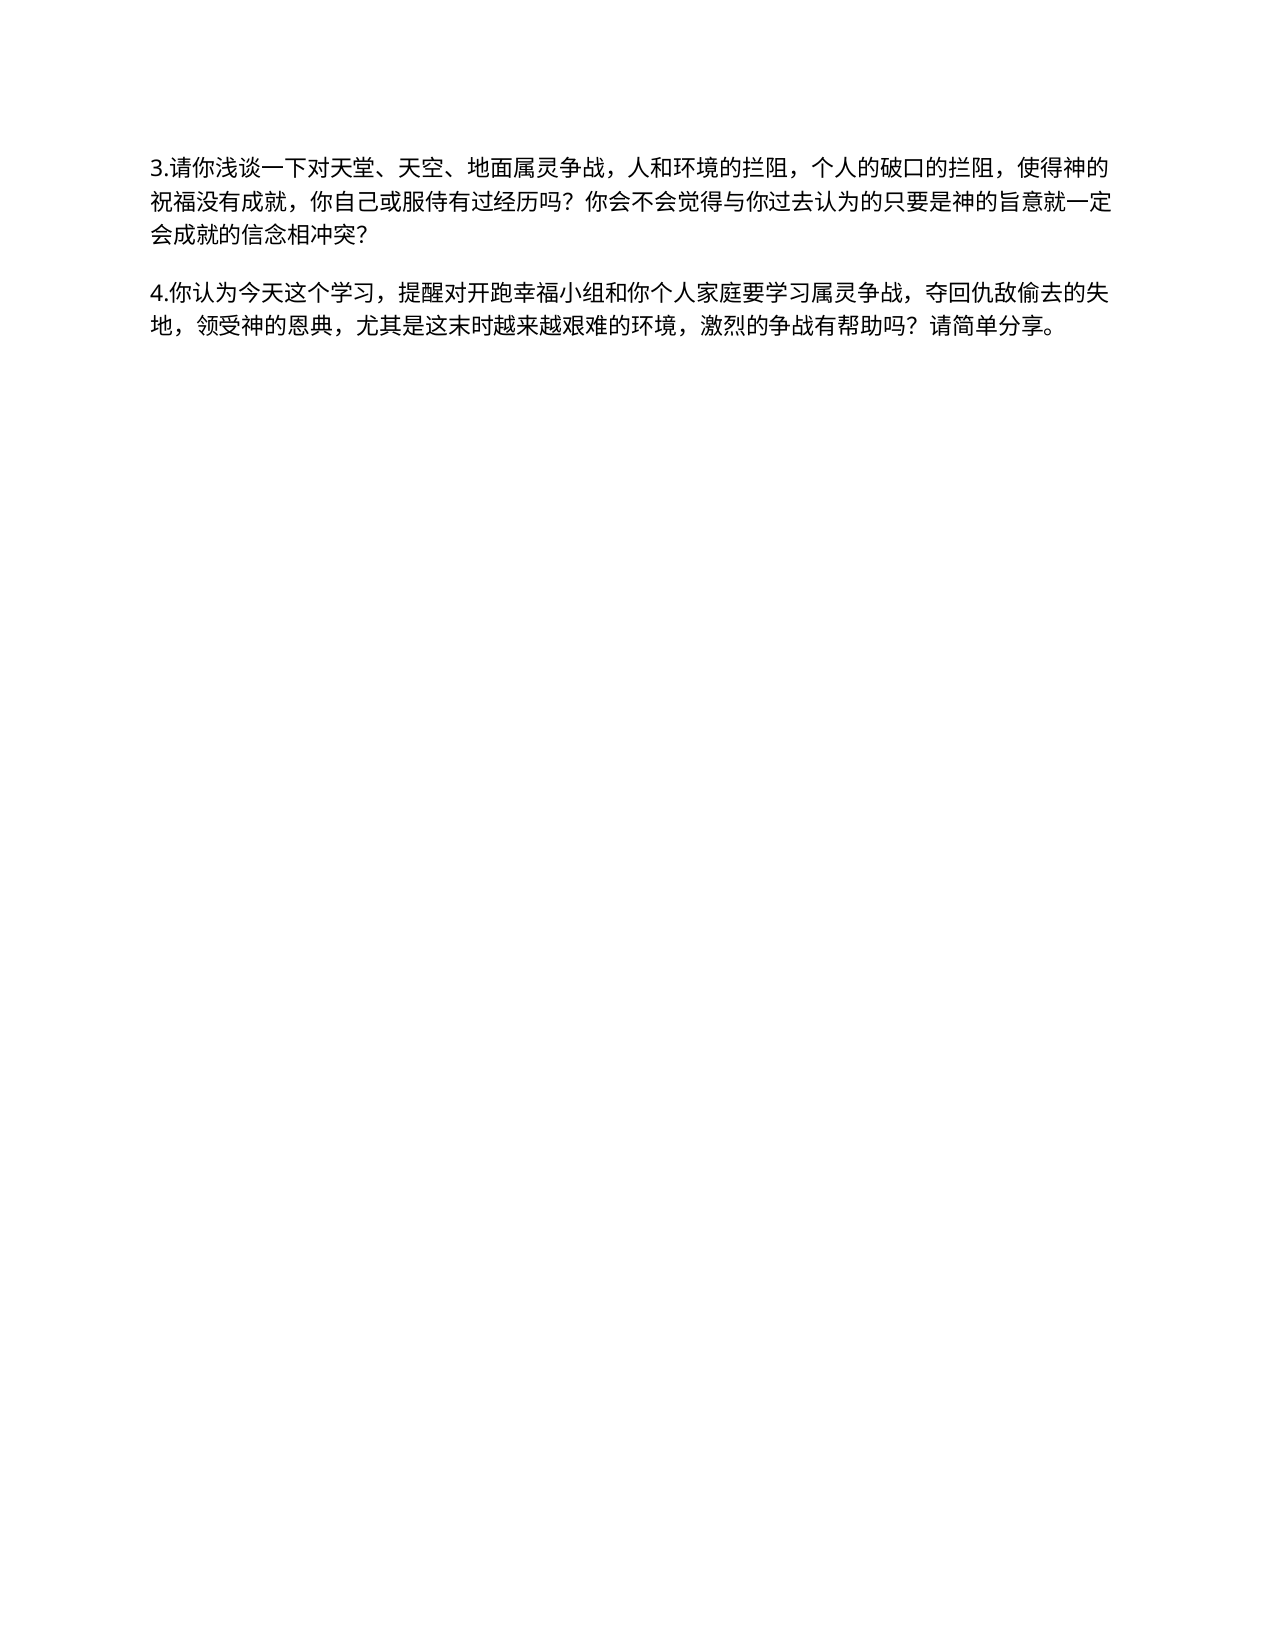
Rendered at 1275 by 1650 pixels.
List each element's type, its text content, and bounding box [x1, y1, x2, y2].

text 4.你认为今天这个学习，提醒对开跑幸福小组和你个人家庭要学习属灵争战，夺回仇敌偷去的失地，领受神的恩典，尤其是这末时越来越艰难的环境，激烈的争战有帮助吗？请简单分享。 [150, 275, 1125, 341]
text 3.请你浅谈一下对天堂、天空、地面属灵争战，人和环境的拦阻，个人的破口的拦阻，使得神的祝福没有成就，你自己或服侍有过经历吗？你会不会觉得与你过去认为的只要是神的旨意就一定会成就的信念相冲突？ [150, 150, 1125, 250]
